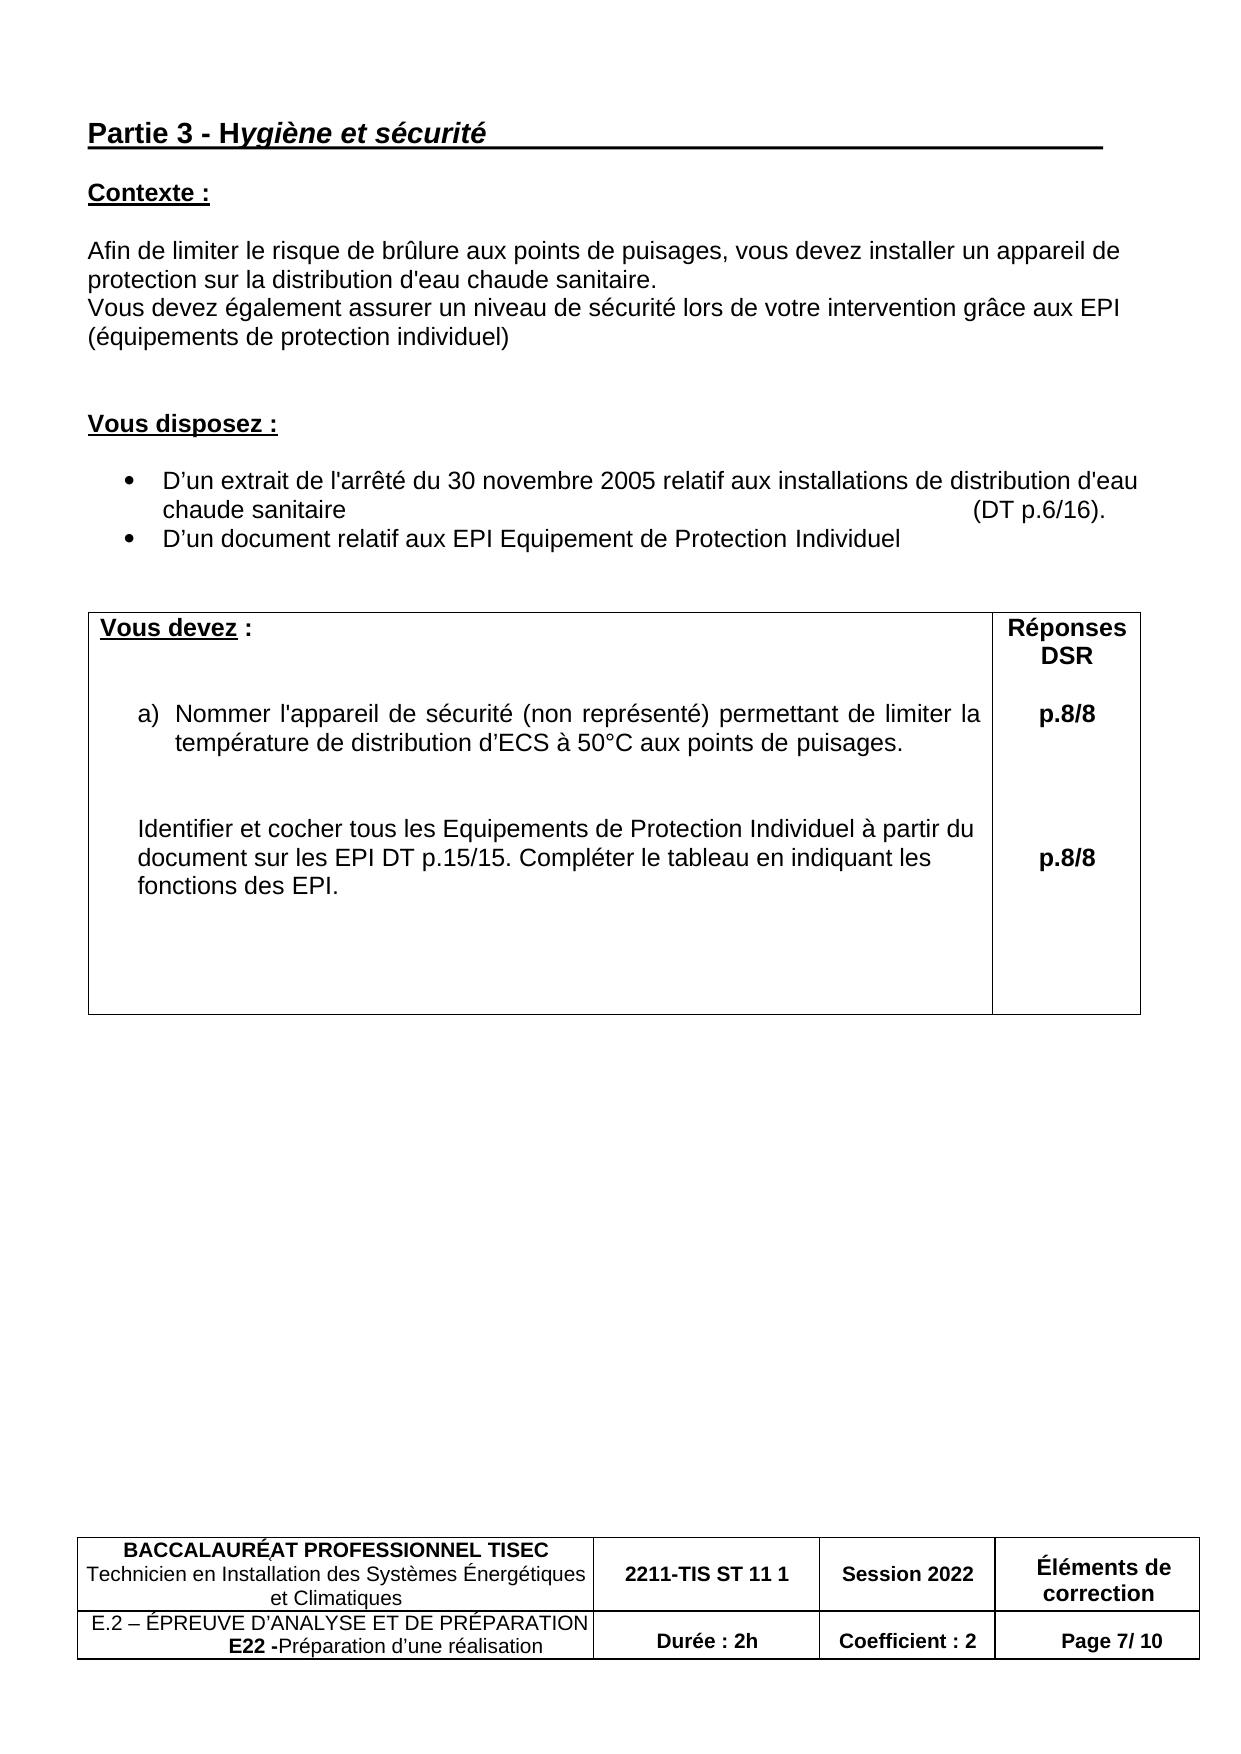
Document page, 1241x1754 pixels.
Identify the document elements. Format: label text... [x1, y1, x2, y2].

table_header Réponses DSR p.8/8 p.8/8 [993, 613, 1140, 1014]
subtitle Contexte : [87, 178, 1163, 207]
text Partie 3 - Hygiène et sécurité [87, 116, 1163, 149]
list D’un document relatif aux EPI Equipement de Protection Individuel [125, 524, 1163, 554]
subtitle Vous disposez : [87, 408, 1163, 437]
text Afin de limiter le risque de brûlure aux points de puisages, vous devez installer un appareil de protection sur la distribution d'eau chaude sanitaire. [87, 236, 1123, 293]
table_header Vous devez : Nommer l'appareil de sécurité (non représenté) permettant de limiter la température de distribution d’ECS à 50°C aux points de puisages. Identifier et cocher tous les Equipements de Protection Individuel à partir du document sur les EPI DT p.15/15. Compléter le tableau en indiquant les fonctions des EPI. [89, 613, 992, 1014]
list D’un extrait de l'arrêté du 30 novembre 2005 relatif aux installations de distribution d'eau chaude sanitaire (DT p.6/16). [125, 466, 1151, 524]
text Vous devez également assurer un niveau de sécurité lors de votre intervention grâce aux EPI (équipements de protection individuel) [87, 293, 1123, 351]
